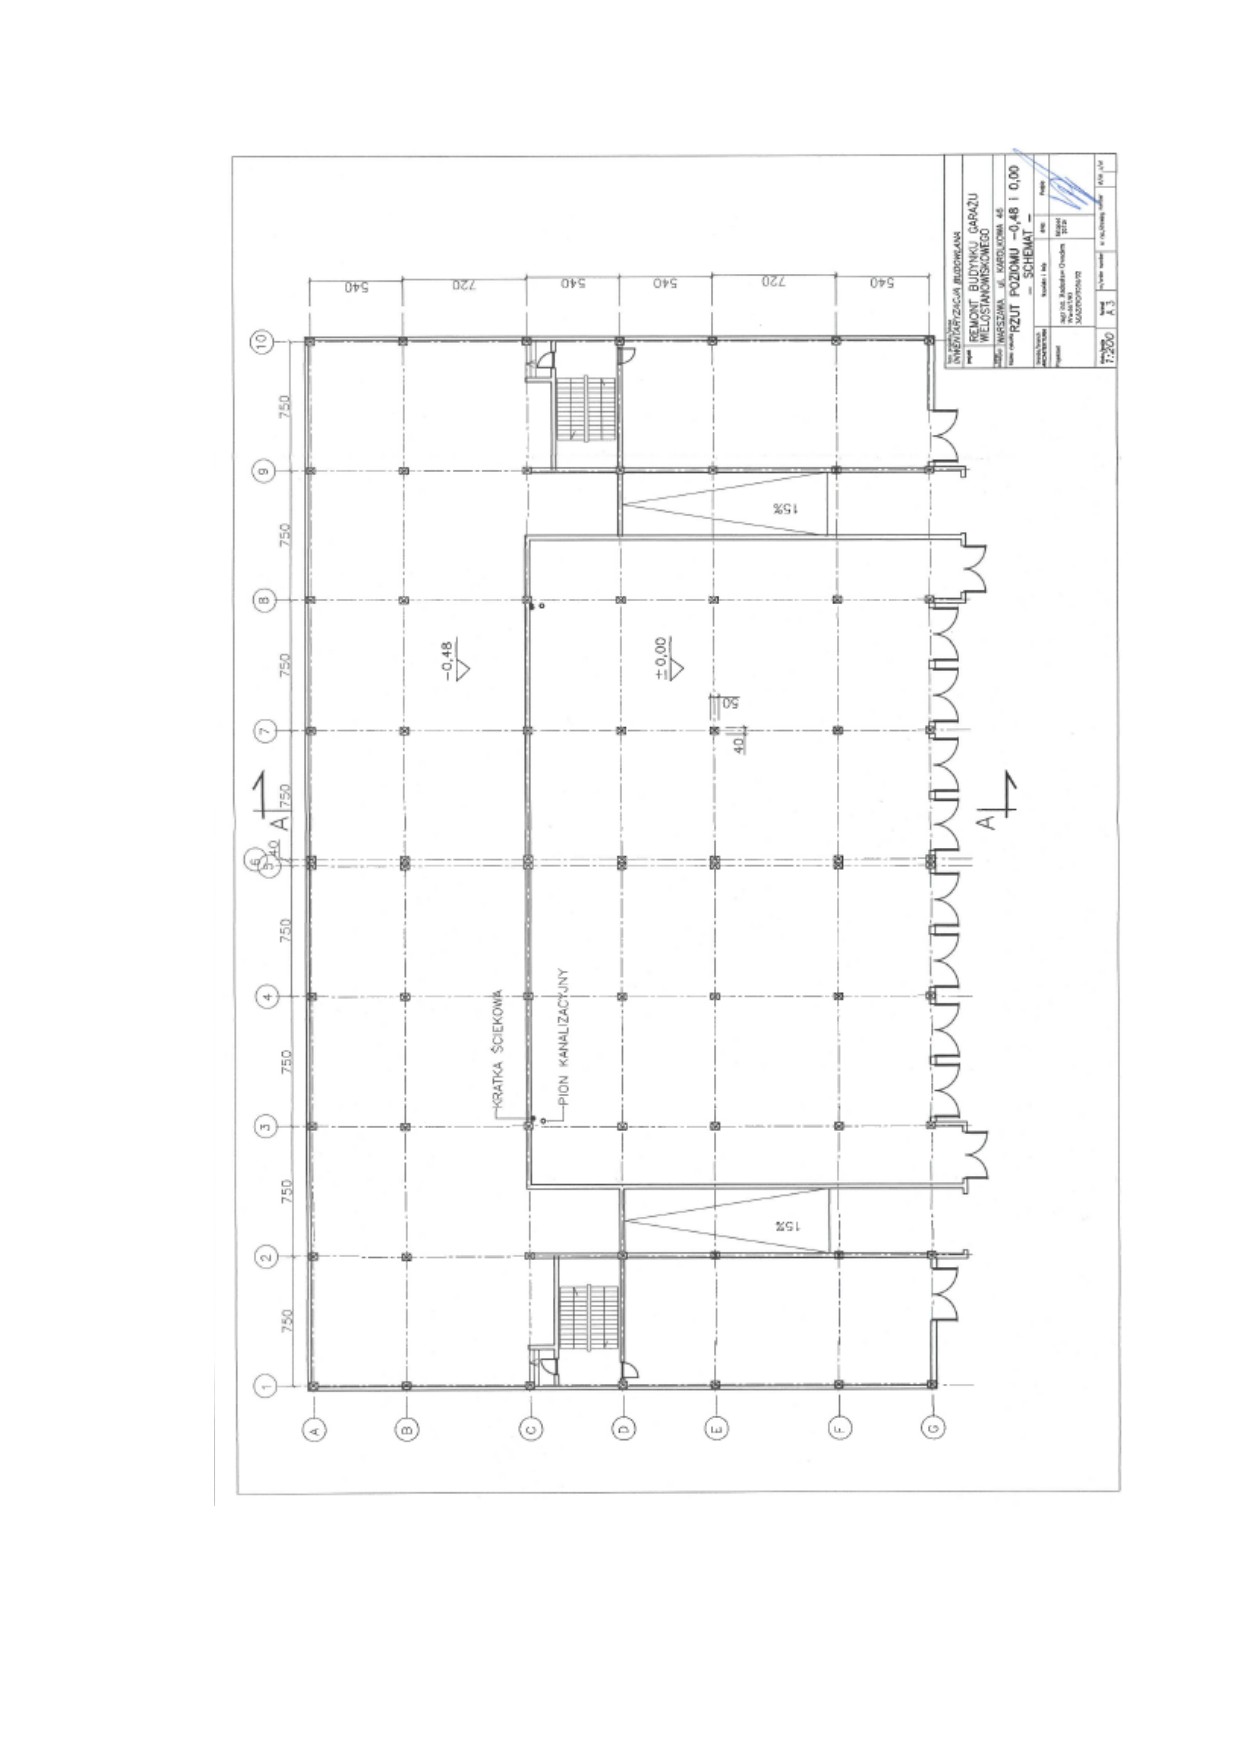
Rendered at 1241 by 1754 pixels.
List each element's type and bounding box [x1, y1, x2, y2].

picture [212, 147, 1121, 1503]
